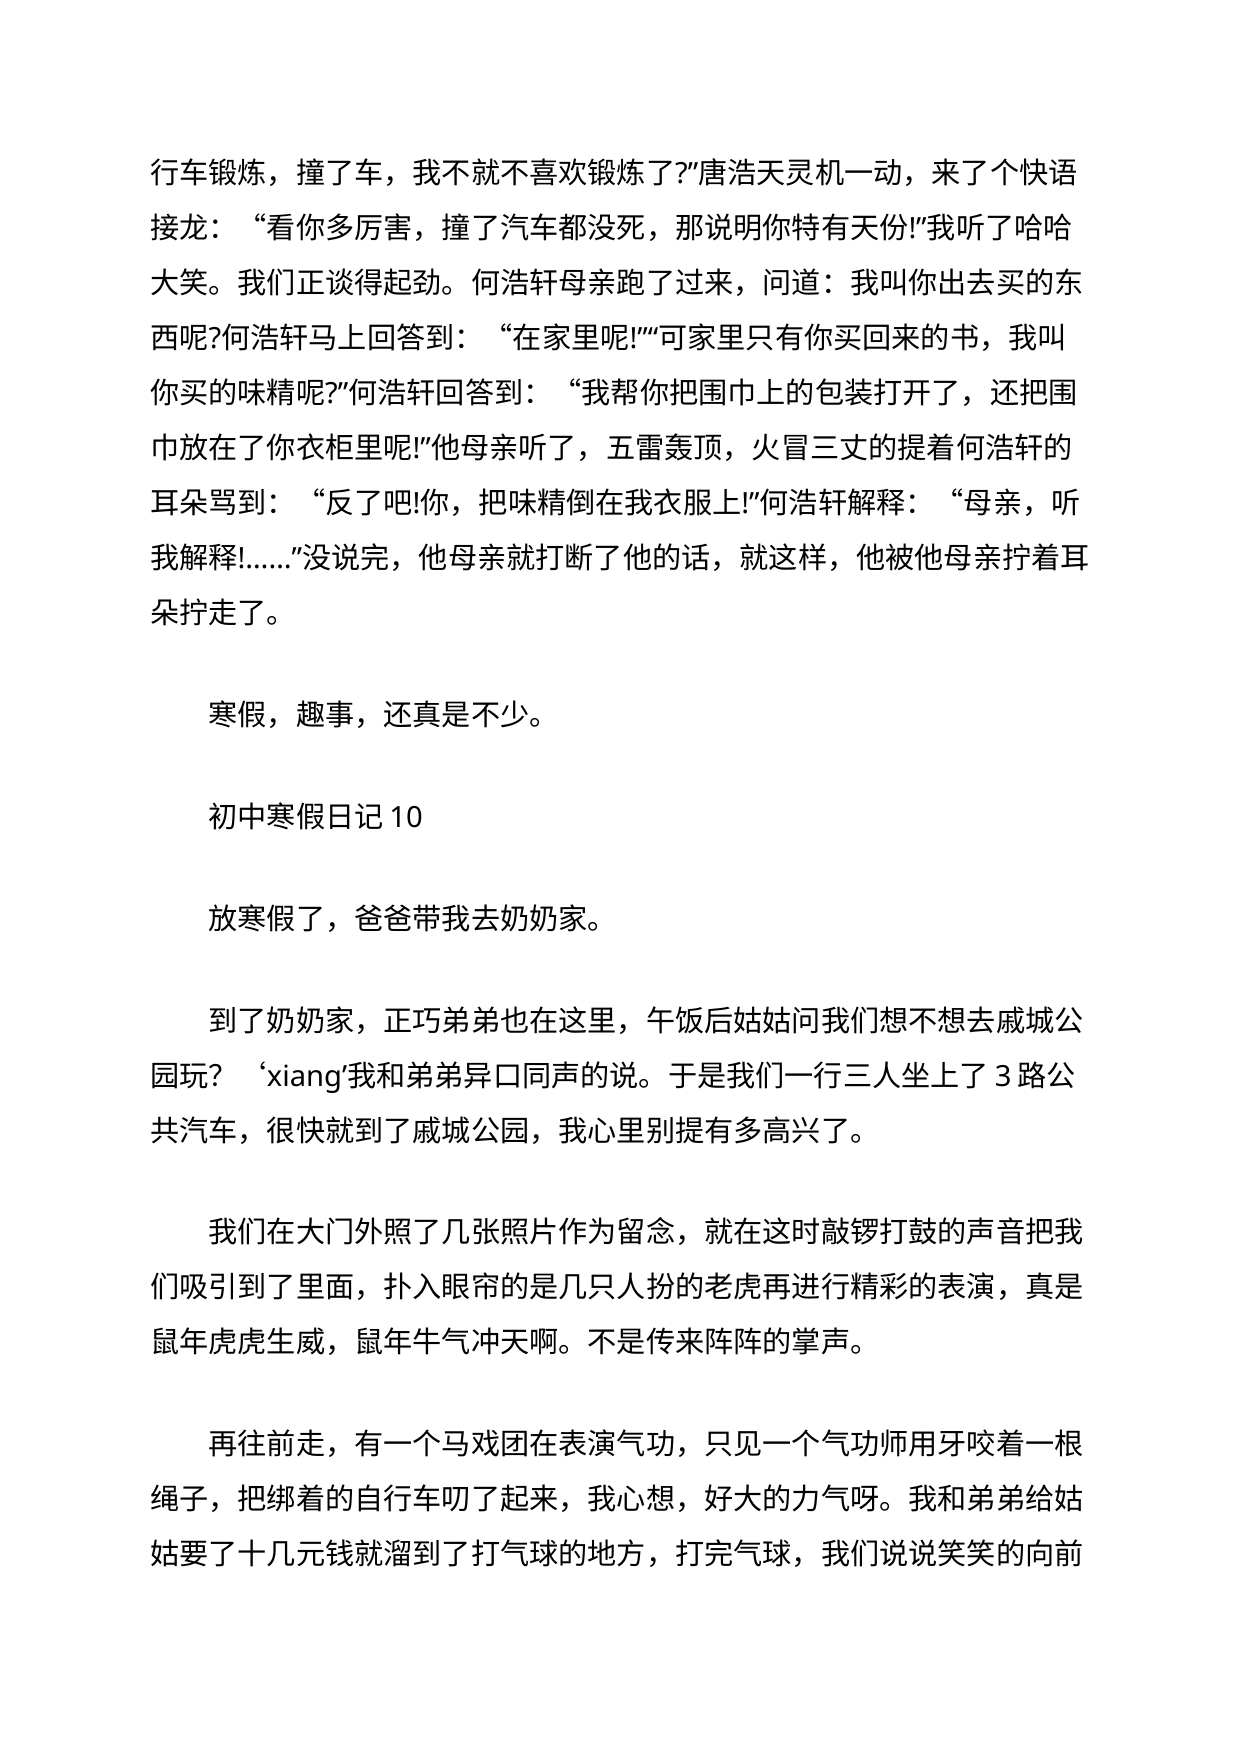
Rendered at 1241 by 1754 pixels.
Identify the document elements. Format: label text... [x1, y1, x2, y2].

text 初中寒假日记10 [150, 793, 1090, 836]
text 放寒假了，爸爸带我去奶奶家。 [150, 895, 1090, 938]
text 寒假，趣事，还真是不少。 [150, 692, 1090, 734]
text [150, 1420, 1090, 1572]
text 我们在大门外照了几张照片作为留念，就在这时敲锣打鼓的声音把我们吸引到了里面，扑入眼帘的是几只人扮的老虎再进行精彩的表演，真是鼠年虎虎生威，鼠年牛气冲天啊。不是传来阵阵的掌声。 [150, 1209, 1090, 1361]
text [150, 150, 1090, 632]
text 到了奶奶家，正巧弟弟也在这里，午饭后姑姑问我们想不想去戚城公园玩？‘xiang’我和弟弟异口同声的说。于是我们一行三人坐上了3路公共汽车，很快就到了戚城公园，我心里别提有多高兴了。 [150, 997, 1090, 1149]
